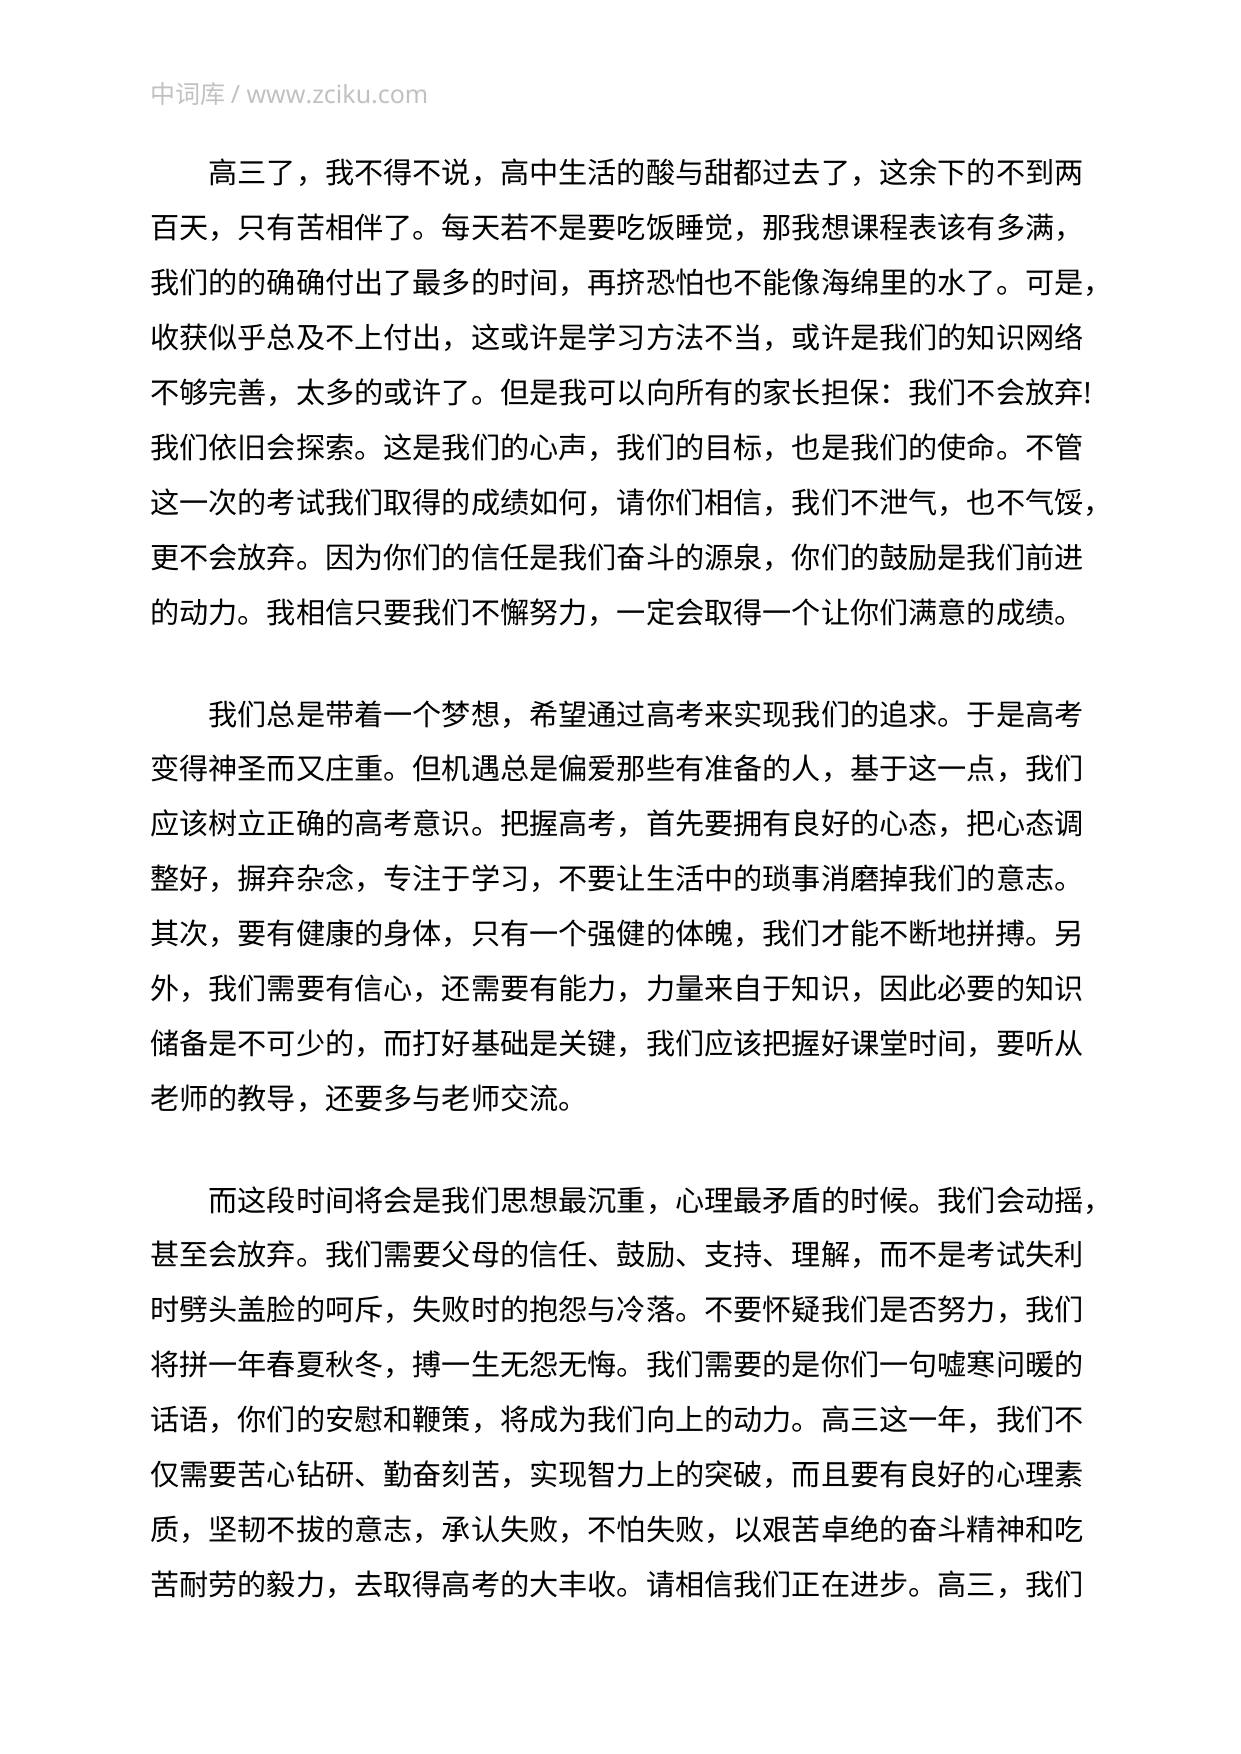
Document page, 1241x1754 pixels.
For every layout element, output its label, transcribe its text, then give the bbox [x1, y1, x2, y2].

text 我们总是带着一个梦想，希望通过高考来实现我们的追求。于是高考变得神圣而又庄重。但机遇总是偏爱那些有准备的人，基于这一点，我们应该树立正确的高考意识。把握高考，首先要拥有良好的心态，把心态调整好，摒弃杂念，专注于学习，不要让生活中的琐事消磨掉我们的意志。其次，要有健康的身体，只有一个强健的体魄，我们才能不断地拼搏。另外，我们需要有信心，还需要有能力，力量来自于知识，因此必要的知识储备是不可少的，而打好基础是关键，我们应该把握好课堂时间，要听从老师的教导，还要多与老师交流。 [150, 691, 1090, 1118]
text 高三了，我不得不说，高中生活的酸与甜都过去了，这余下的不到两百天，只有苦相伴了。每天若不是要吃饭睡觉，那我想课程表该有多满，我们的的确确付出了最多的时间，再挤恐怕也不能像海绵里的水了。可是，收获似乎总及不上付出，这或许是学习方法不当，或许是我们的知识网络不够完善，太多的或许了。但是我可以向所有的家长担保：我们不会放弃!我们依旧会探索。这是我们的心声，我们的目标，也是我们的使命。不管这一次的考试我们取得的成绩如何，请你们相信，我们不泄气，也不气馁，更不会放弃。因为你们的信任是我们奋斗的源泉，你们的鼓励是我们前进的动力。我相信只要我们不懈努力，一定会取得一个让你们满意的成绩。 [150, 150, 1090, 632]
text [150, 1177, 1090, 1604]
